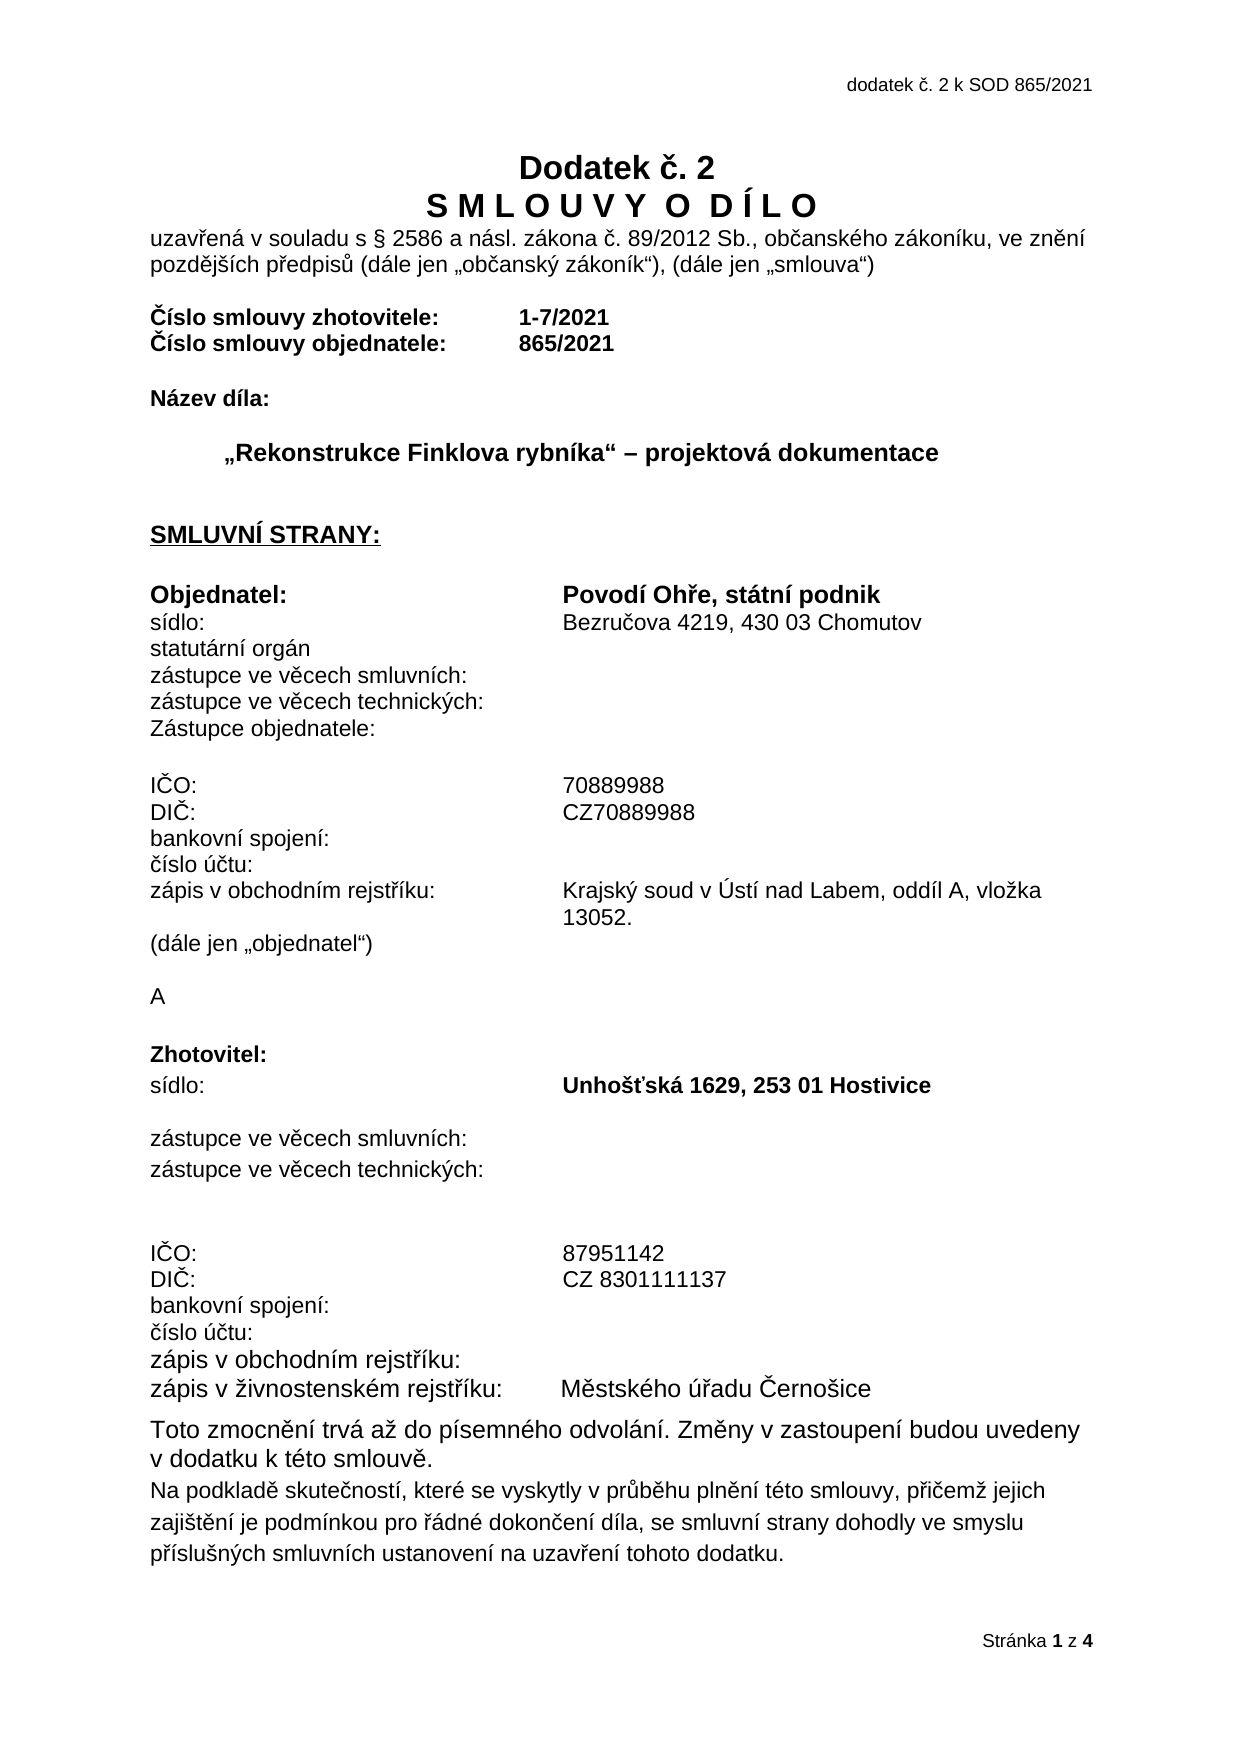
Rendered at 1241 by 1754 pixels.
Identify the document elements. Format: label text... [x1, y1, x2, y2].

text DIČ: CZ 8301111137 [150, 1266, 1092, 1292]
text zápis v obchodním rejstříku: Krajský soud v Ústí nad Labem, oddíl A, vložka [150, 877, 1092, 904]
text číslo účtu: [150, 1319, 1092, 1345]
text Číslo smlouvy objednatele: 865/2021 [150, 330, 1092, 356]
text Zástupce objednatele: [150, 714, 1092, 741]
text (dále jen „objednatel“) [150, 930, 1092, 957]
text bankovní spojení: [150, 825, 1092, 851]
text bankovní spojení: [150, 1292, 1092, 1319]
text Toto zmocnění trvá až do písemného odvolání. Změny v zastoupení budou uvedeny v dodatku k této smlouvě. [150, 1415, 1092, 1472]
text sídlo: Unhošťská 1629, 253 01 Hostivice [150, 1067, 1092, 1098]
text Na podkladě skutečností, které se vyskytly v průběhu plnění této smlouvy, přičemž jejich zajištění je podmínkou pro řádné dokončení díla, se smluvní strany dohodly ve smyslu příslušných smluvních ustanovení na uzavření tohoto dodatku. [150, 1472, 1092, 1566]
text zástupce ve věcech technických: [150, 688, 1092, 714]
text uzavřená v souladu s § 2586 a násl. zákona č. 89/2012 Sb., občanského zákoníku, ve znění pozdějších předpisů (dále jen „občanský zákoník“), (dále jen „smlouva“) [150, 224, 1092, 277]
text zástupce ve věcech technických: [150, 1151, 1092, 1182]
text zástupce ve věcech smluvních: [150, 1124, 1092, 1151]
text IČO: 70889988 [150, 772, 1092, 798]
text zápis v obchodním rejstříku: [150, 1345, 1092, 1374]
text 13052. [150, 904, 1092, 930]
text DIČ: CZ70889988 [150, 798, 1092, 825]
text Zhotovitel: [150, 1036, 1092, 1067]
text statutární orgán [150, 635, 1092, 662]
text SMLUVNÍ STRANY: [150, 520, 1092, 549]
text číslo účtu: [150, 851, 1092, 877]
text sídlo: Bezručova 4219, 430 03 Chomutov [150, 609, 1092, 635]
text S M L O U V Y O D Í L O [150, 186, 1092, 224]
text IČO: 87951142 [150, 1239, 1092, 1266]
text Objednatel: Povodí Ohře, státní podnik [150, 578, 1092, 609]
text Číslo smlouvy zhotovitele: 1-7/2021 [150, 304, 1092, 330]
text „Rekonstrukce Finklova rybníka“ – projektová dokumentace [150, 438, 1092, 467]
text zápis v živnostenském rejstříku: Městského úřadu Černošice [150, 1374, 1092, 1402]
text Název díla: [150, 385, 1092, 411]
text zástupce ve věcech smluvních: [150, 662, 1092, 688]
text Dodatek č. 2 [445, 148, 1092, 186]
text A [150, 983, 1092, 1009]
